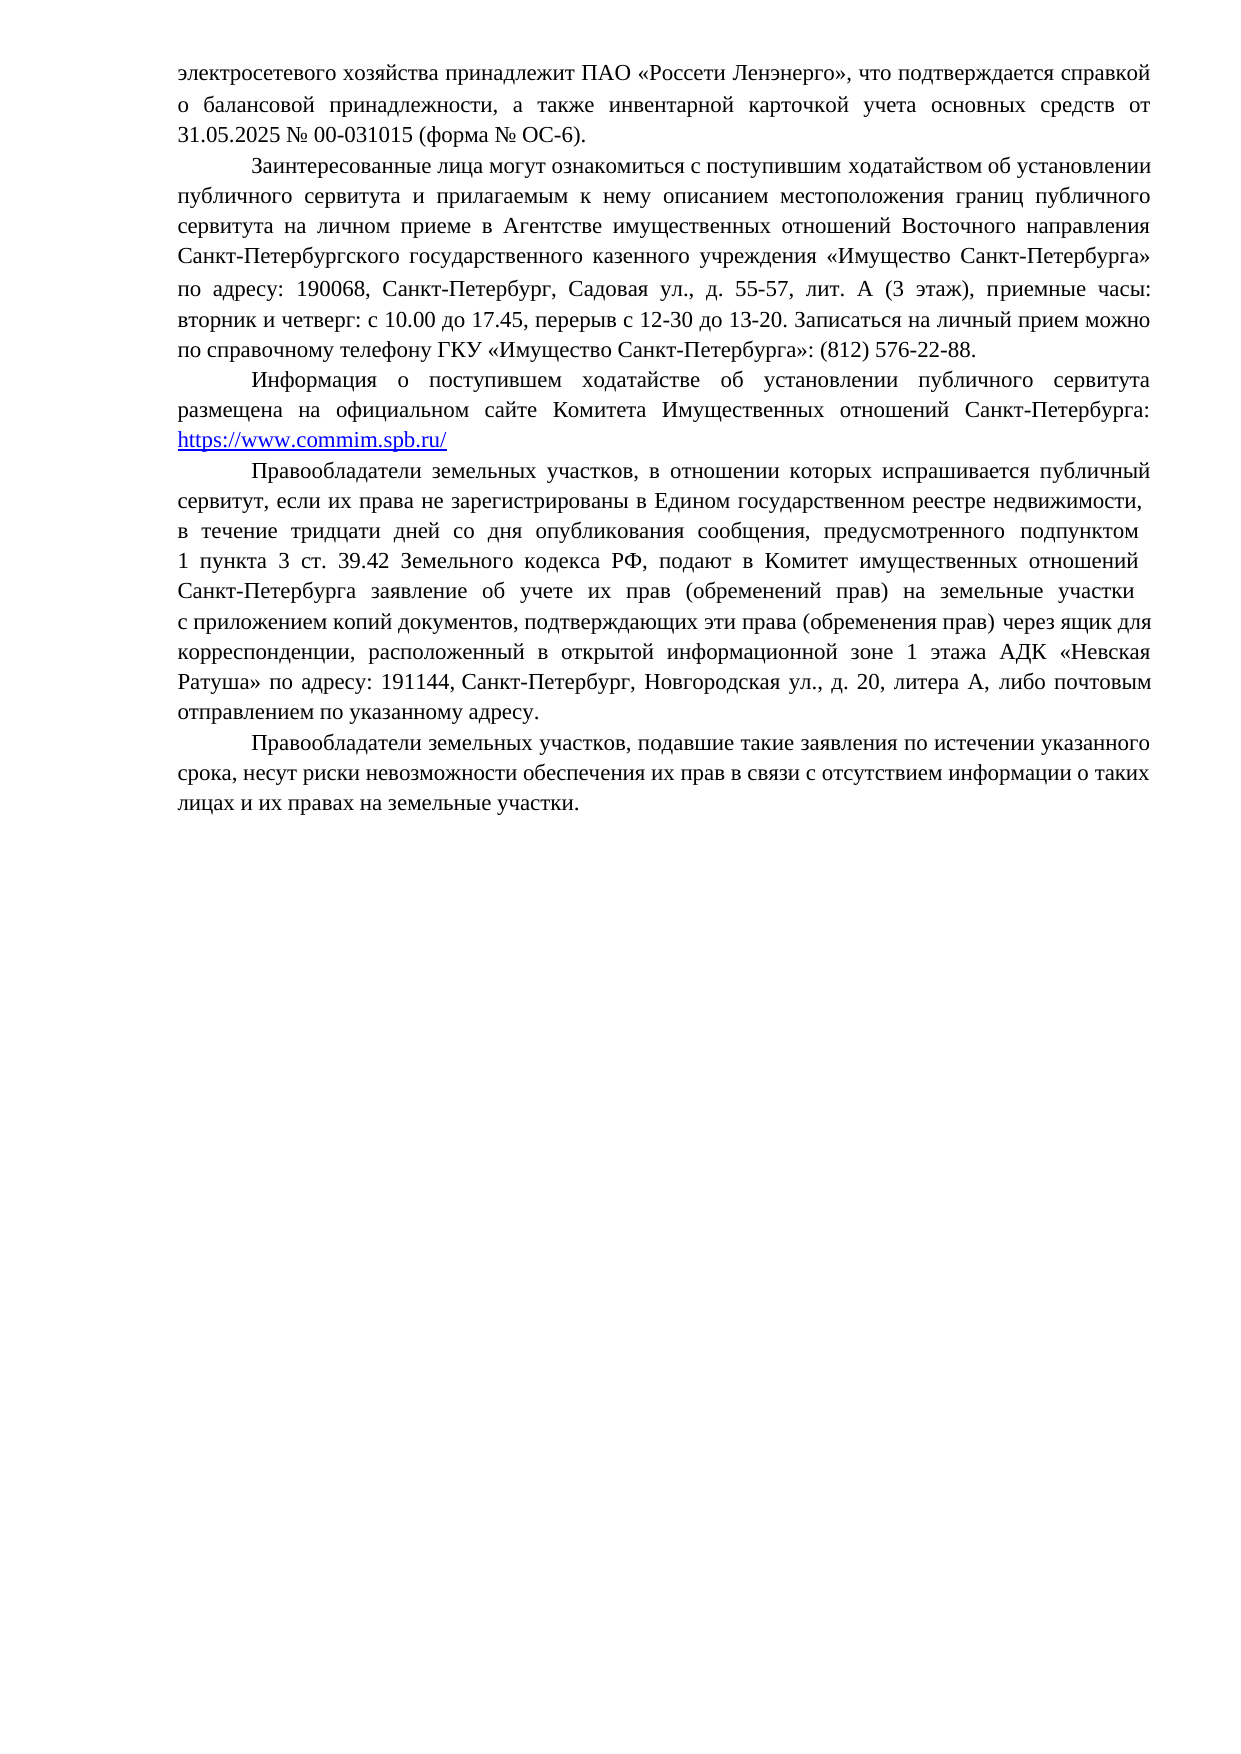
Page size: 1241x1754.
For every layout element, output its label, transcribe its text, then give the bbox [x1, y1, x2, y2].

text Заинтересованные лица могут ознакомиться с поступившим ходатайством об установлении публичного сервитута и прилагаемым к нему описанием местоположения границ публичного сервитута на личном приеме в Агентстве имущественных отношений Восточного направления Санкт-Петербургского государственного казенного учреждения «Имущество Санкт-Петербурга» по адресу: 190068, Санкт-Петербург, Садовая ул., д. 55-57, лит. А (3 этаж), приемные часы: вторник и четверг: с 10.00 до 17.45, перерыв с 12-30 до 13-20. Записаться на личный прием можно по справочному телефону ГКУ «Имущество Санкт-Петербурга»: (812) 576-22-88. [177, 152, 1152, 362]
text Правообладатели земельных участков, подавшие такие заявления по истечении указанного срока, несут риски невозможности обеспечения их прав в связи с отсутствием информации о таких лицах и их правах на земельные участки. [177, 728, 1152, 815]
text Правообладатели земельных участков, в отношении которых испрашивается публичный сервитут, если их права не зарегистрированы в Едином государственном реестре недвижимости, в течение тридцати дней со дня опубликования сообщения, предусмотренного подпунктом 1 пункта 3 ст. 39.42 Земельного кодекса РФ, подают в Комитет имущественных отношений Санкт-Петербурга заявление об учете их прав (обременений прав) на земельные участки с приложением копий документов, подтверждающих эти права (обременения прав) через ящик для корреспонденции, расположенный в открытой информационной зоне 1 этажа АДК «Невская Ратуша» по адресу: 191144, Санкт-Петербург, Новгородская ул., д. 20, литера А, либо почтовым отправлением по указанному адресу. [177, 457, 1152, 725]
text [177, 59, 1152, 148]
text Информация о поступившем ходатайстве об установлении публичного сервитута размещена на официальном сайте Комитета Имущественных отношений Санкт-Петербурга: https://www.commim.spb.ru/ [177, 366, 1152, 453]
